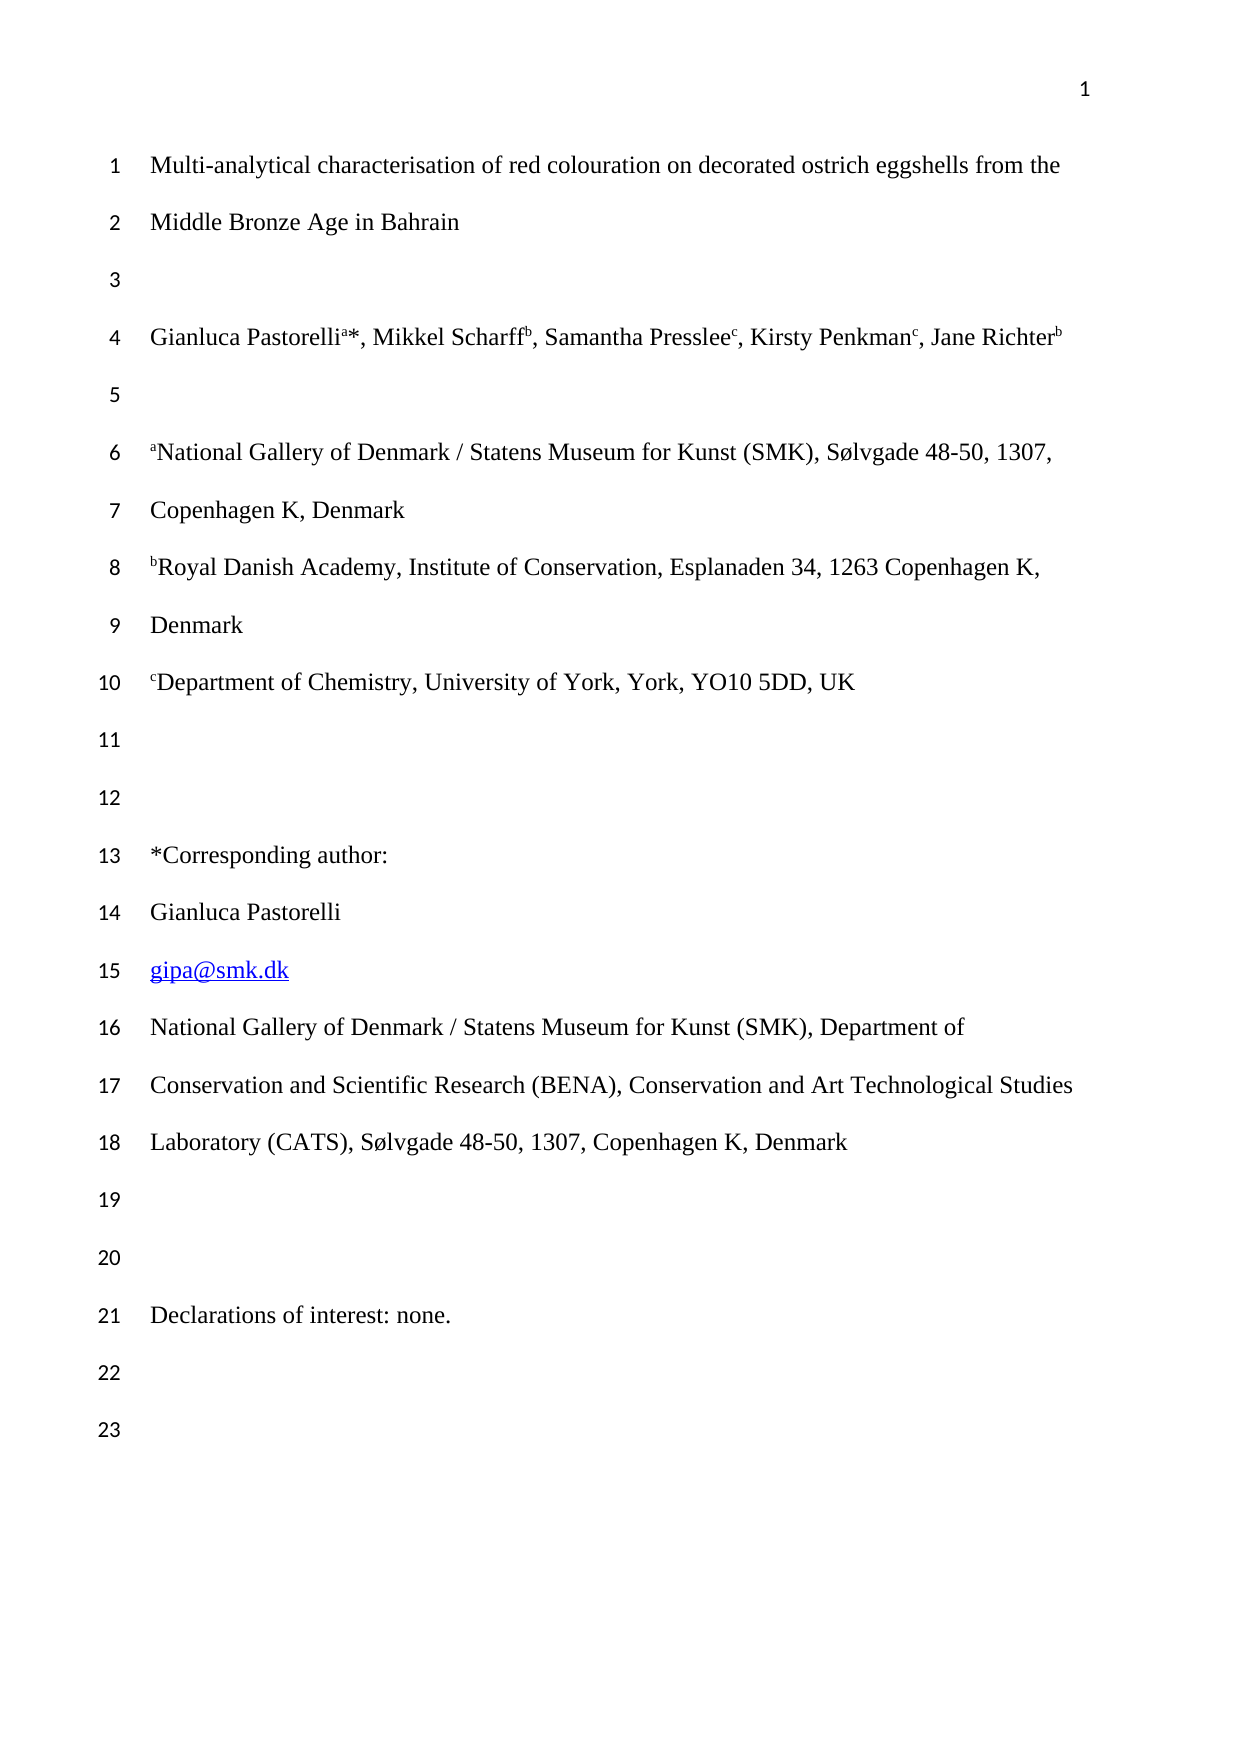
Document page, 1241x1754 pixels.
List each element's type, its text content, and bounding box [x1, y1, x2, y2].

text National Gallery of Denmark / Statens Museum for Kunst (SMK), Department of Conservation and Scientific Research (BENA), Conservation and Art Technological Studies Laboratory (CATS), Sølvgade 48-50, 1307, Copenhagen K, Denmark [150, 1012, 1090, 1156]
text Gianluca Pastorelli [150, 897, 1090, 926]
text cDepartment of Chemistry, University of York, York, YO10 5DD, UK [150, 667, 1090, 696]
text Gianluca Pastorellia*, Mikkel Scharffb, Samantha Pressleec, Kirsty Penkmanc, Jane Richterb [150, 322, 1090, 351]
text *Corresponding author: [150, 840, 1090, 869]
text aNational Gallery of Denmark / Statens Museum for Kunst (SMK), Sølvgade 48-50, 1307, Copenhagen K, Denmark [150, 437, 1090, 524]
text gipa@smk.dk [150, 955, 1090, 984]
text bRoyal Danish Academy, Institute of Conservation, Esplanaden 34, 1263 Copenhagen K, Denmark [150, 552, 1090, 639]
text Declarations of interest: none. [150, 1300, 1090, 1329]
text Multi-analytical characterisation of red colouration on decorated ostrich eggshells from the Middle Bronze Age in Bahrain [150, 150, 1090, 236]
